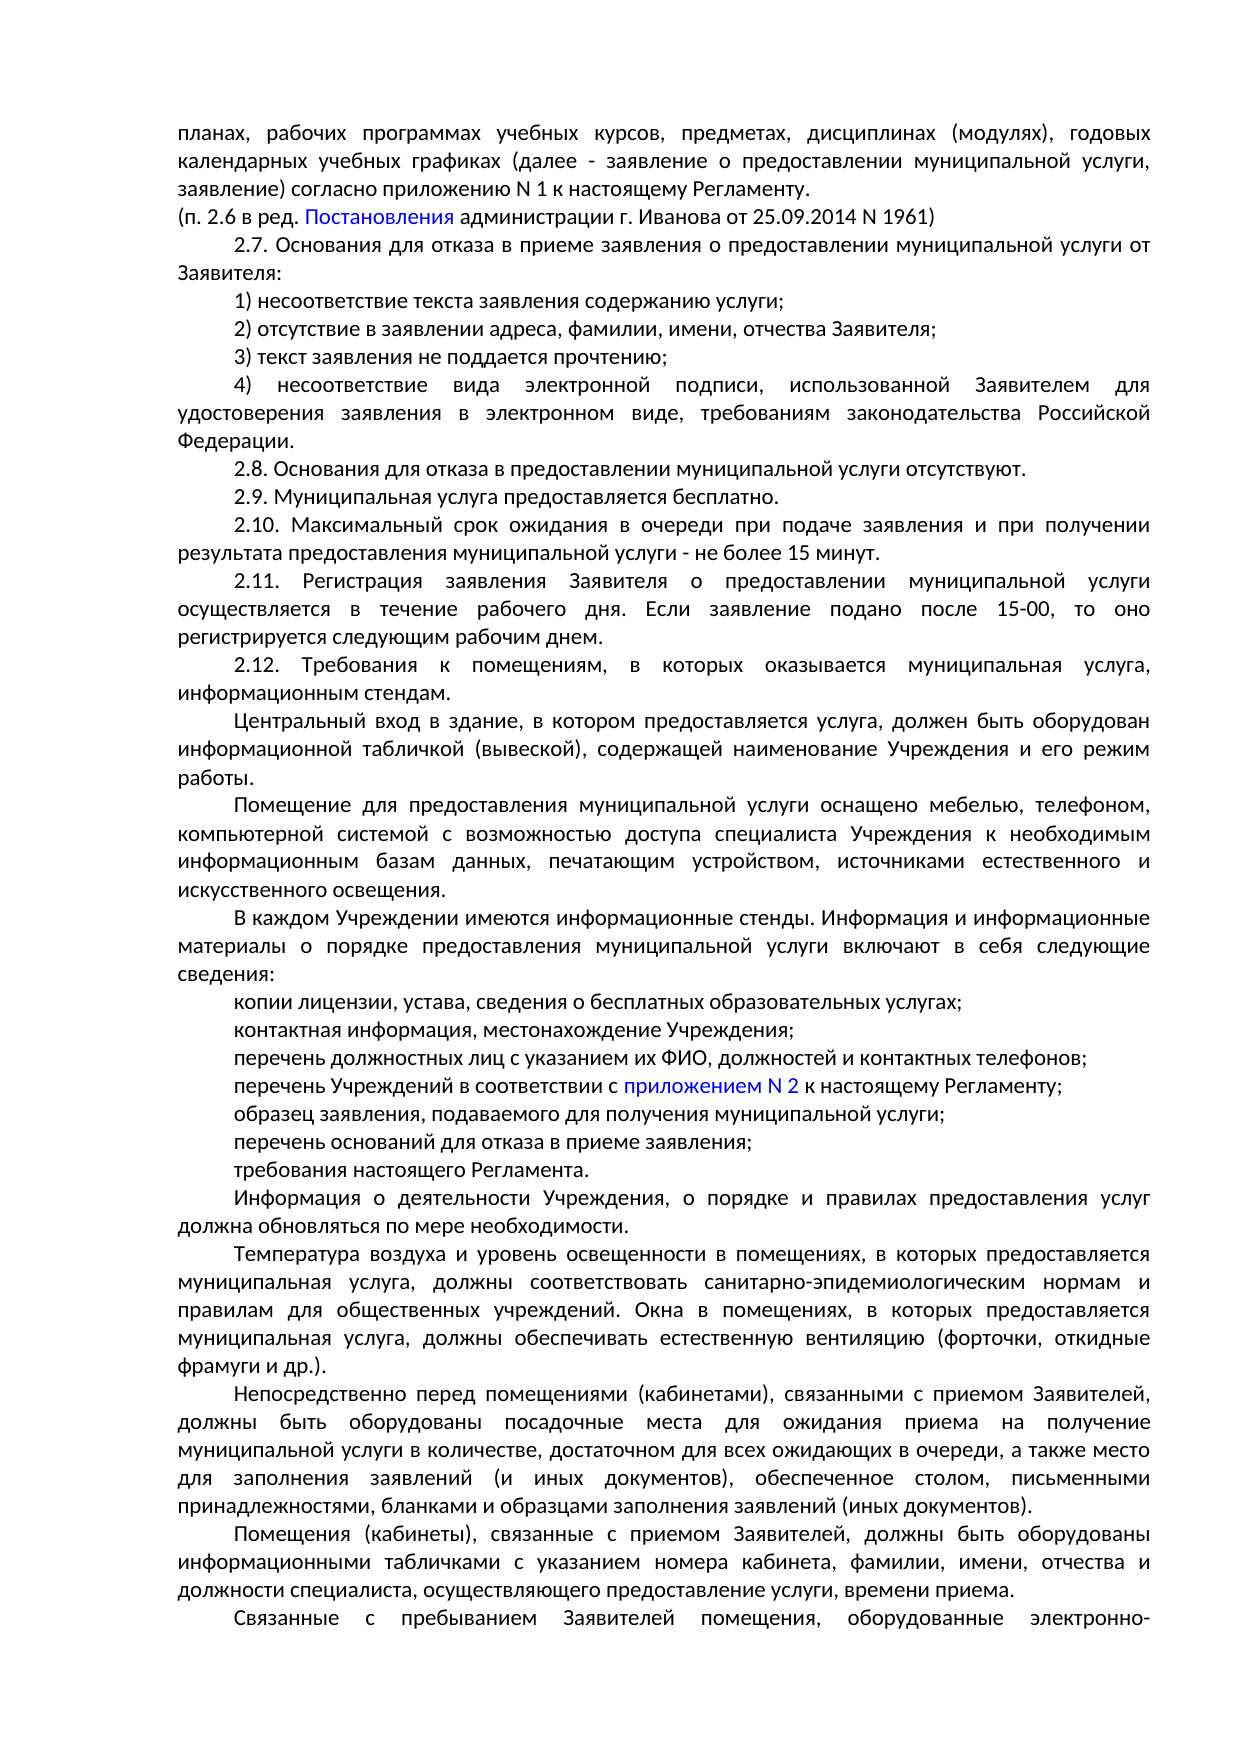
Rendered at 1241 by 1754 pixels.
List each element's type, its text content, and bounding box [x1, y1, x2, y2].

text Информация о деятельности Учреждения, о порядке и правилах предоставления услуг должна обновляться по мере необходимости. [177, 1183, 1152, 1239]
text В каждом Учреждении имеются информационные стенды. Информация и информационные материалы о порядке предоставления муниципальной услуги включают в себя следующие сведения: [177, 903, 1152, 987]
text 2.8. Основания для отказа в предоставлении муниципальной услуги отсутствуют. [177, 454, 1152, 482]
text образец заявления, подаваемого для получения муниципальной услуги; [177, 1099, 1152, 1127]
text 2.9. Муниципальная услуга предоставляется бесплатно. [177, 482, 1152, 510]
text 4) несоответствие вида электронной подписи, использованной Заявителем для удостоверения заявления в электронном виде, требованиям законодательства Российской Федерации. [177, 370, 1152, 454]
text Помещения (кабинеты), связанные с приемом Заявителей, должны быть оборудованы информационными табличками с указанием номера кабинета, фамилии, имени, отчества и должности специалиста, осуществляющего предоставление услуги, времени приема. [177, 1519, 1152, 1603]
text Непосредственно перед помещениями (кабинетами), связанными с приемом Заявителей, должны быть оборудованы посадочные места для ожидания приема на получение муниципальной услуги в количестве, достаточном для всех ожидающих в очереди, а также место для заполнения заявлений (и иных документов), обеспеченное столом, письменными принадлежностями, бланками и образцами заполнения заявлений (иных документов). [177, 1379, 1152, 1519]
text Центральный вход в здание, в котором предоставляется услуга, должен быть оборудован информационной табличкой (вывеской), содержащей наименование Учреждения и его режим работы. [177, 707, 1152, 791]
text 3) текст заявления не поддается прочтению; [177, 342, 1152, 370]
text 2) отсутствие в заявлении адреса, фамилии, имени, отчества Заявителя; [177, 314, 1152, 342]
text перечень Учреждений в соответствии с приложением N 2 к настоящему Регламенту; [177, 1071, 1152, 1099]
text требования настоящего Регламента. [177, 1155, 1152, 1183]
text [177, 1603, 1152, 1631]
text (п. 2.6 в ред. Постановления администрации г. Иванова от 25.09.2014 N 1961) [177, 202, 1152, 230]
text 1) несоответствие текста заявления содержанию услуги; [177, 286, 1152, 314]
text 2.10. Максимальный срок ожидания в очереди при подаче заявления и при получении результата предоставления муниципальной услуги - не более 15 минут. [177, 510, 1152, 566]
text Помещение для предоставления муниципальной услуги оснащено мебелью, телефоном, компьютерной системой с возможностью доступа специалиста Учреждения к необходимым информационным базам данных, печатающим устройством, источниками естественного и искусственного освещения. [177, 791, 1152, 903]
text копии лицензии, устава, сведения о бесплатных образовательных услугах; [177, 987, 1152, 1015]
text Температура воздуха и уровень освещенности в помещениях, в которых предоставляется муниципальная услуга, должны соответствовать санитарно-эпидемиологическим нормам и правилам для общественных учреждений. Окна в помещениях, в которых предоставляется муниципальная услуга, должны обеспечивать естественную вентиляцию (форточки, откидные фрамуги и др.). [177, 1239, 1152, 1379]
text 2.12. Требования к помещениям, в которых оказывается муниципальная услуга, информационным стендам. [177, 651, 1152, 707]
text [177, 118, 1152, 202]
text перечень должностных лиц с указанием их ФИО, должностей и контактных телефонов; [177, 1043, 1152, 1071]
text 2.11. Регистрация заявления Заявителя о предоставлении муниципальной услуги осуществляется в течение рабочего дня. Если заявление подано после 15-00, то оно регистрируется следующим рабочим днем. [177, 566, 1152, 651]
text контактная информация, местонахождение Учреждения; [177, 1015, 1152, 1043]
text перечень оснований для отказа в приеме заявления; [177, 1127, 1152, 1155]
text 2.7. Основания для отказа в приеме заявления о предоставлении муниципальной услуги от Заявителя: [177, 230, 1152, 286]
